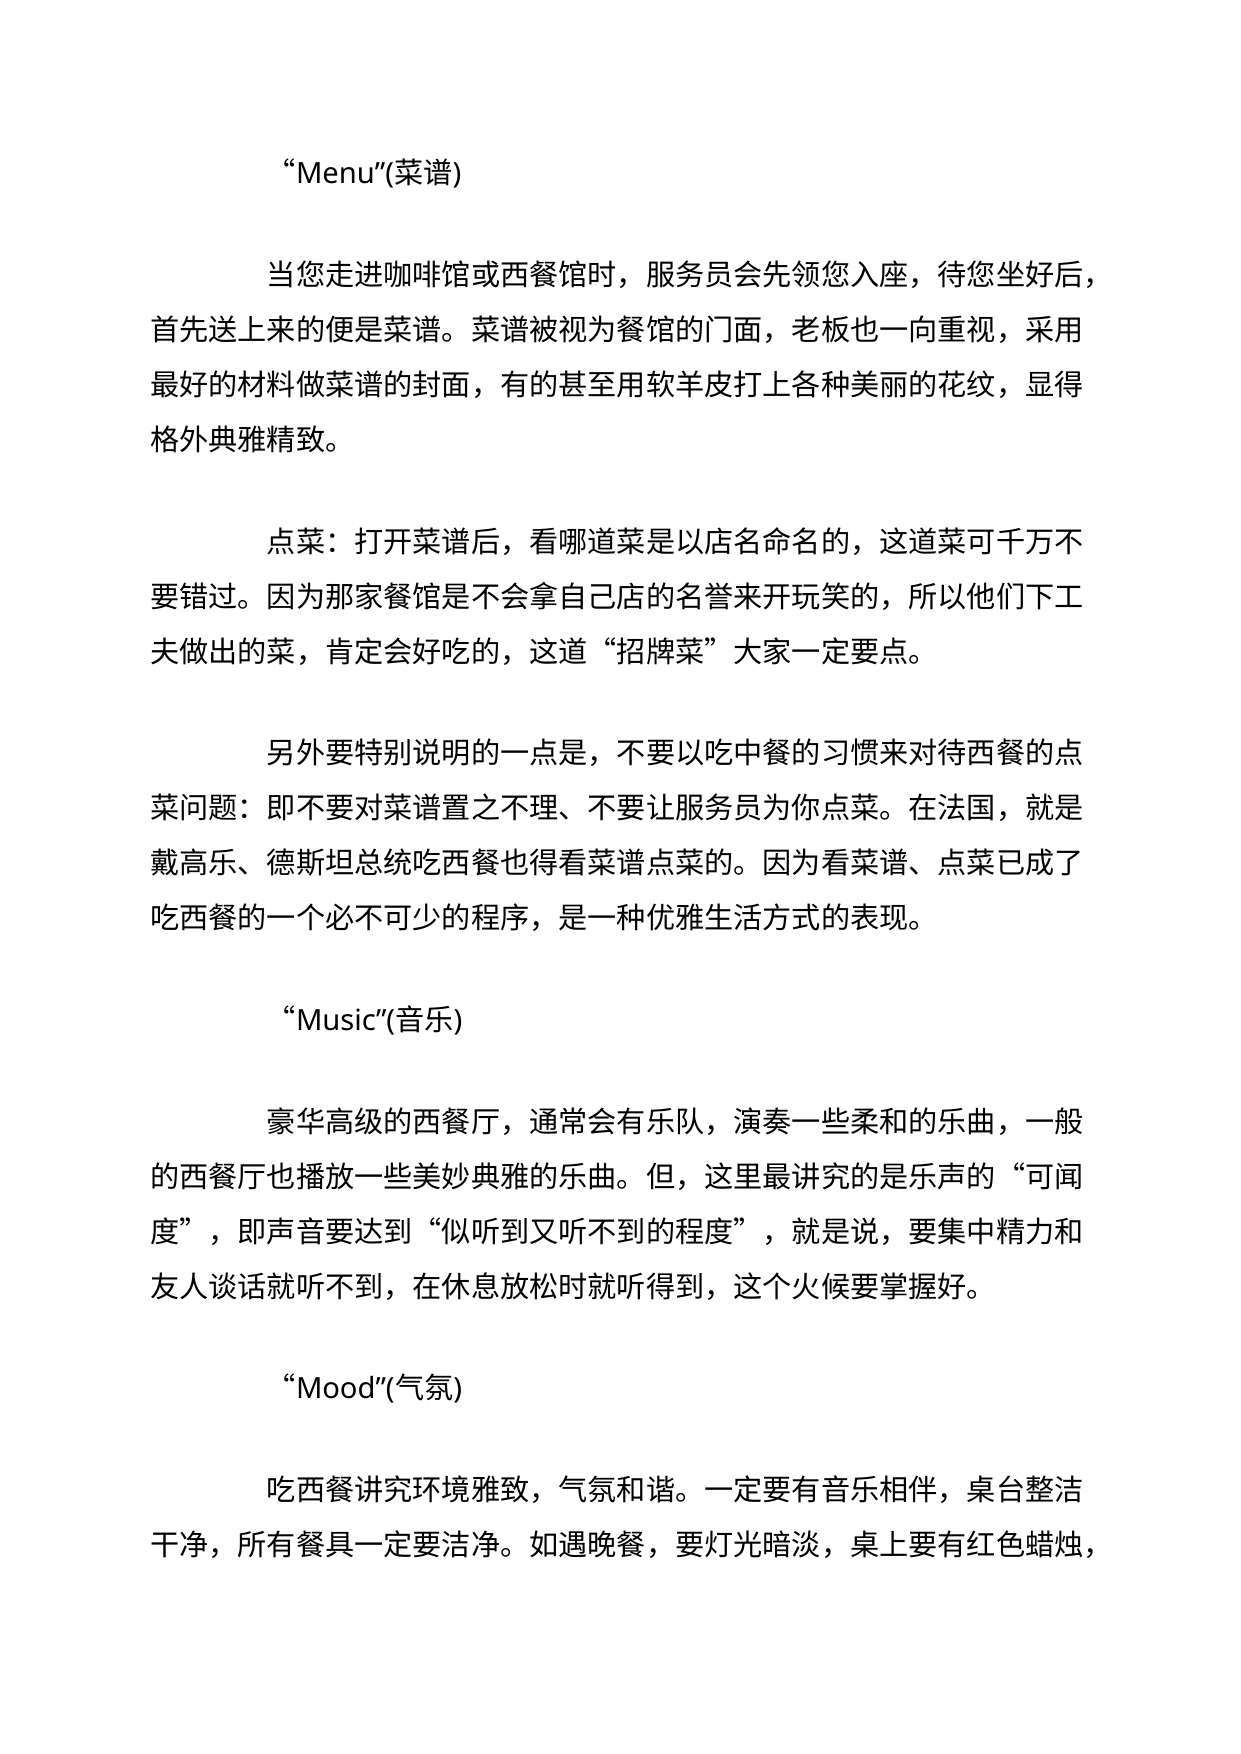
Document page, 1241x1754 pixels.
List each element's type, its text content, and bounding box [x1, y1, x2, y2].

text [150, 1467, 1090, 1564]
text “Menu”(菜谱) [150, 150, 1090, 192]
text 当您走进咖啡馆或西餐馆时，服务员会先领您入座，待您坐好后，首先送上来的便是菜谱。菜谱被视为餐馆的门面，老板也一向重视，采用最好的材料做菜谱的封面，有的甚至用软羊皮打上各种美丽的花纹，显得格外典雅精致。 [150, 252, 1090, 459]
text 点菜：打开菜谱后，看哪道菜是以店名命名的，这道菜可千万不要错过。因为那家餐馆是不会拿自己店的名誉来开玩笑的，所以他们下工夫做出的菜，肯定会好吃的，这道“招牌菜”大家一定要点。 [150, 518, 1090, 671]
text “Music”(音乐) [150, 996, 1090, 1039]
text “Mood”(气氛) [150, 1365, 1090, 1407]
text 豪华高级的西餐厅，通常会有乐队，演奏一些柔和的乐曲，一般的西餐厅也播放一些美妙典雅的乐曲。但，这里最讲究的是乐声的“可闻度”，即声音要达到“似听到又听不到的程度”，就是说，要集中精力和友人谈话就听不到，在休息放松时就听得到，这个火候要掌握好。 [150, 1098, 1090, 1305]
text 另外要特别说明的一点是，不要以吃中餐的习惯来对待西餐的点菜问题：即不要对菜谱置之不理、不要让服务员为你点菜。在法国，就是戴高乐、德斯坦总统吃西餐也得看菜谱点菜的。因为看菜谱、点菜已成了吃西餐的一个必不可少的程序，是一种优雅生活方式的表现。 [150, 730, 1090, 937]
